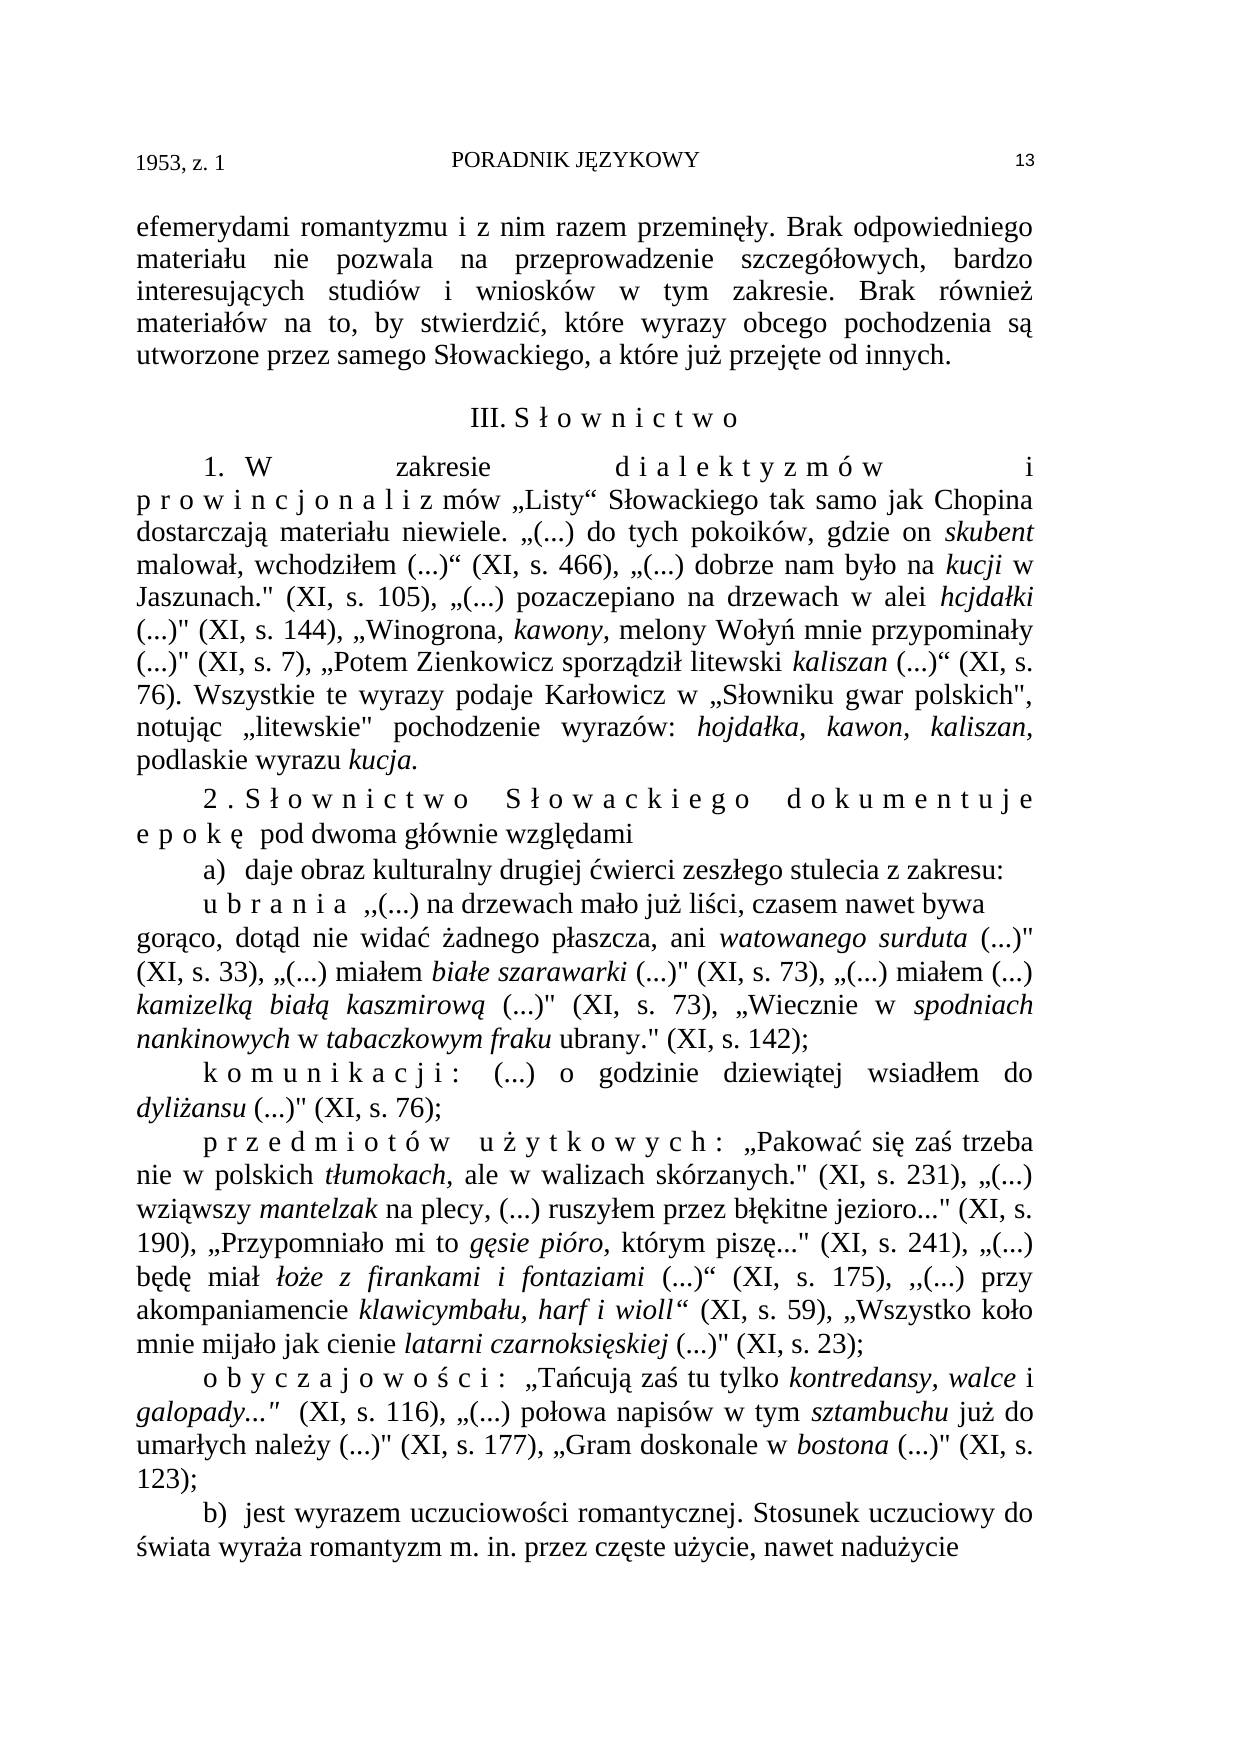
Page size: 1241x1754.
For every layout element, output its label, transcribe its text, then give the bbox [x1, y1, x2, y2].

text ubrania ,,(...) na drzewach mało już liści, czasem nawet bywa [136, 886, 1090, 920]
text 1953, z. 1 [135, 152, 225, 174]
text obyczajowości: „Tańcują zaś tu tylko kontredansy, walce i galopady..." (XI, s. 116), „(...) połowa napisów w tym sztambuchu już do umarłych należy (...)" (XI, s. 177), „Gram doskonale w bostona (...)" (XI, s. 123); [136, 1360, 1034, 1495]
list jest wyrazem uczuciowości romantycznej. Stosunek uczuciowy do świata wyraża romantyzm m. in. przez częste użycie, nawet nadużycie [136, 1495, 1034, 1563]
list Słownictwo Słowackiego dokumentuje epokę pod dwoma głównie względami [136, 779, 1034, 851]
text komunikacji: (...) o godzinie dziewiątej wsiadłem do dyliżansu (...)" (XI, s. 76); [136, 1055, 1034, 1124]
text przedmiotów użytkowych: „Pakować się zaś trzeba nie w polskich tłumokach, ale w walizach skórzanych." (XI, s. 231), „(...) wziąwszy mantelzak na plecy, (...) ruszyłem przez błękitne jezioro..." (XI, s. 190), „Przypomniało mi to gęsie pióro, którym piszę..." (XI, s. 241), „(...) będę miał łoże z firankami i fontaziami (...)“ (XI, s. 175), ,,(...) przy akompaniamencie klawicymbału, harf i wioll“ (XI, s. 59), „Wszystko koło mnie mijało jak cienie latarni czarnoksięskiej (...)" (XI, s. 23); [136, 1124, 1034, 1360]
text 13 [1015, 152, 1035, 170]
text efemerydami romantyzmu i z nim razem przeminęły. Brak odpowiedniego materiału nie pozwala na przeprowadzenie szczegółowych, bardzo interesujących studiów i wniosków w tym zakresie. Brak również materiałów na to, by stwierdzić, które wyrazy obcego pochodzenia są utworzone przez samego Słowackiego, a które już przejęte od innych. [136, 211, 1034, 371]
text PORADNIK JĘZYKOWY [451, 149, 700, 172]
list daje obraz kulturalny drugiej ćwierci zeszłego stulecia z zakresu: [136, 851, 1090, 886]
text III. Słownictwo [117, 404, 1090, 433]
text gorąco, dotąd nie widać żadnego płaszcza, ani watowanego surduta (...)" (XI, s. 33), „(...) miałem białe szarawarki (...)" (XI, s. 73), „(...) miałem (...) kamizelką białą kaszmirową (...)" (XI, s. 73), „Wiecznie w spodniach nankinowych w tabaczkowym fraku ubrany." (XI, s. 142); [136, 920, 1034, 1055]
list W zakresie dialektyzmów i prowincjonalizmów „Listy“ Słowackiego tak samo jak Chopina dostarczają materiału niewiele. „(...) do tych pokoików, gdzie on skubent malował, wchodziłem (...)“ (XI, s. 466), „(...) dobrze nam było na kucji w Jaszunach." (XI, s. 105), „(...) pozaczepiano na drzewach w alei hcjdałki (...)" (XI, s. 144), „Winogrona, kawony, melony Wołyń mnie przypominały (...)" (XI, s. 7), „Potem Zienkowicz sporządził litewski kaliszan (...)“ (XI, s. 76). Wszystkie te wyrazy podaje Karłowicz w „Słowniku gwar polskich", notując „litewskie" pochodzenie wyrazów: hojdałka, kawon, kaliszan, podlaskie wyrazu kucja. [136, 451, 1034, 776]
